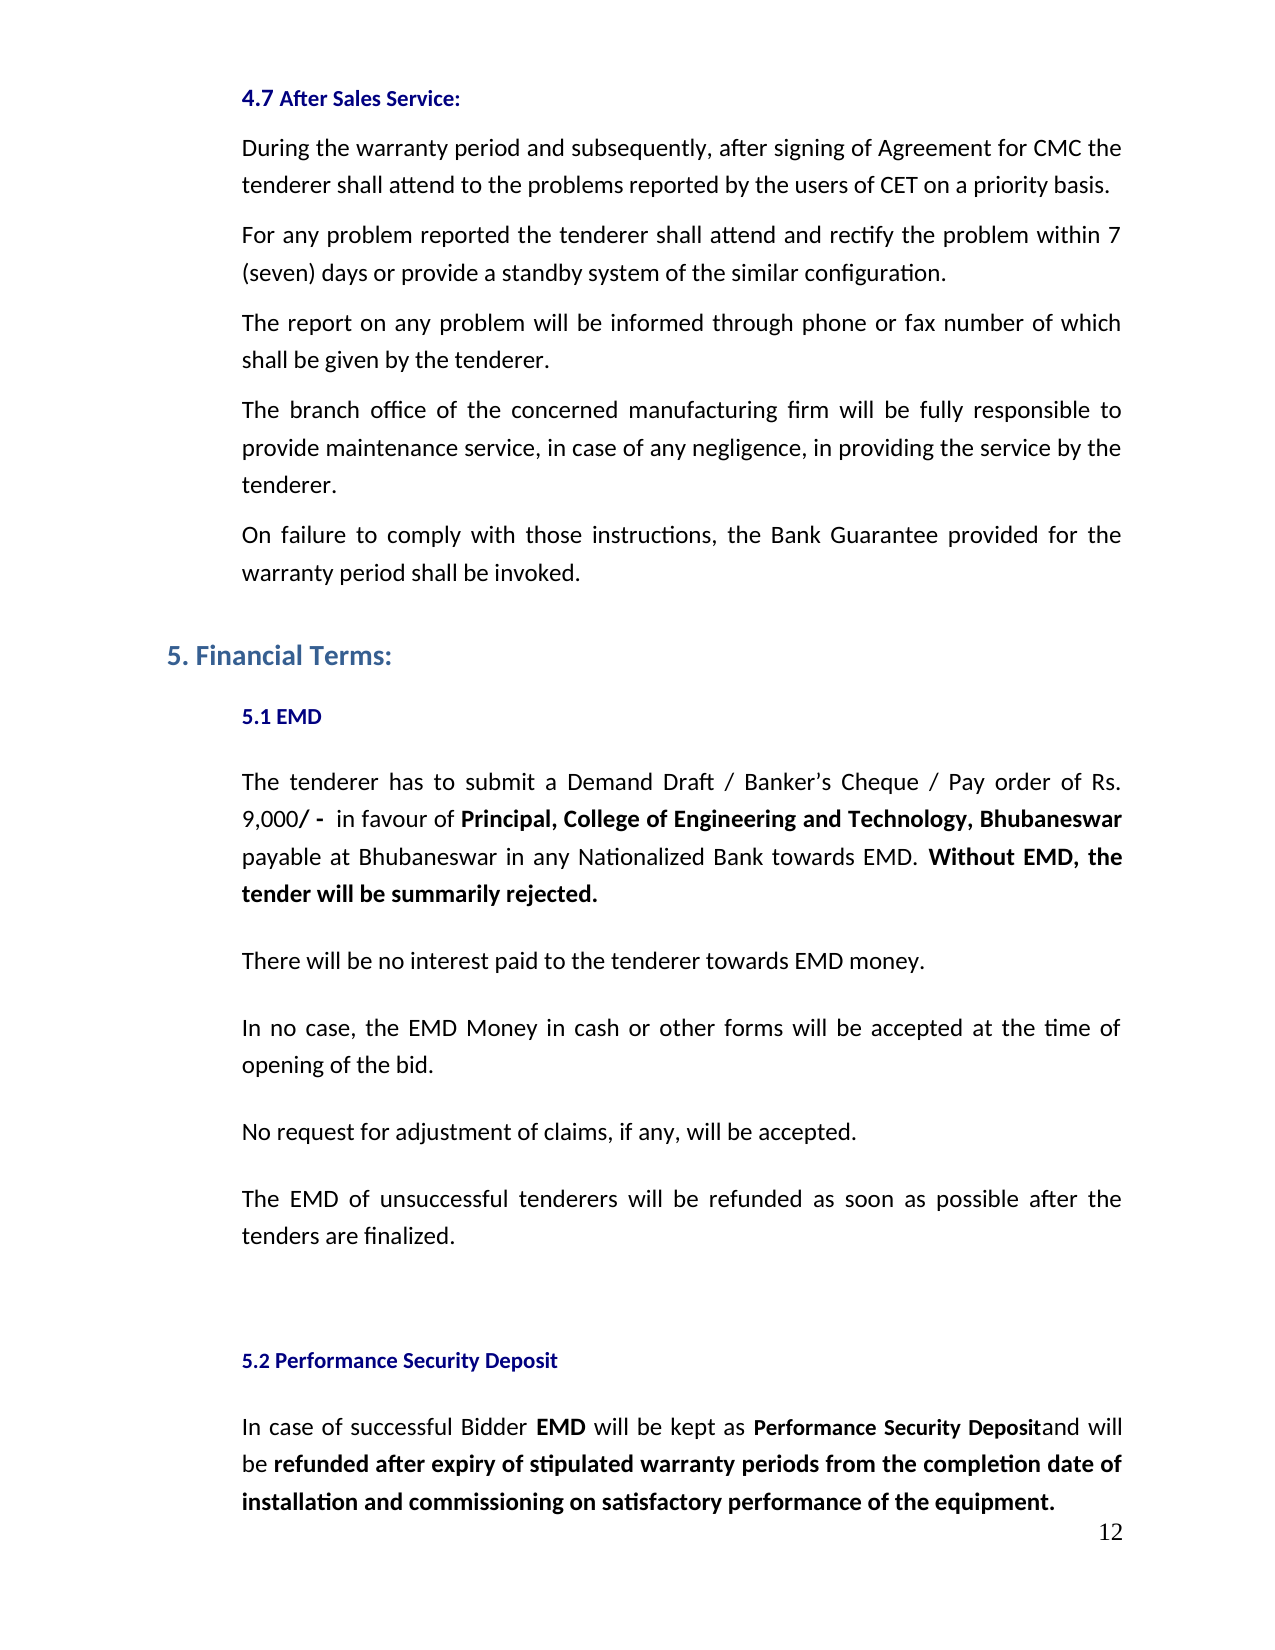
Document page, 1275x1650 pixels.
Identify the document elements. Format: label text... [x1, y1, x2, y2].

text In no case, the EMD Money in cash or other forms will be accepted at the time of opening of the bid. [242, 1005, 1123, 1080]
text For any problem reported the tenderer shall attend and rectify the problem within 7 (seven) days or provide a standby system of the similar configuration. [242, 212, 1123, 287]
text The branch office of the concerned manufacturing firm will be fully responsible to provide maintenance service, in case of any negligence, in providing the service by the tenderer. [242, 387, 1123, 500]
text On failure to comply with those instructions, the Bank Guarantee provided for the warranty period shall be invoked. [242, 512, 1123, 587]
subtitle 4.7 After Sales Service: [242, 75, 1123, 112]
subtitle 5.1 EMD [167, 702, 1123, 730]
text The EMD of unsuccessful tenderers will be refunded as soon as possible after the tenders are finalized. [242, 1176, 1123, 1251]
text During the warranty period and subsequently, after signing of Agreement for CMC the tenderer shall attend to the problems reported by the users of CET on a priority basis. [242, 125, 1123, 200]
text No request for adjustment of claims, if any, will be accepted. [242, 1109, 1123, 1147]
text The tenderer has to submit a Demand Draft / Banker’s Cheque / Pay order of Rs. 9,000/ - in favour of Principal, College of Engineering and Technology, Bhubaneswar payable at Bhubaneswar in any Nationalized Bank towards EMD. Without EMD, the tender will be summarily rejected. [242, 759, 1123, 909]
subtitle 5. Financial Terms: [167, 637, 1123, 673]
text In case of successful Bidder EMD will be kept as Performance Security Depositand will be refunded after expiry of stipulated warranty periods from the completion date of installation and commissioning on satisfactory performance of the equipment. [242, 1404, 1123, 1516]
text There will be no interest paid to the tenderer towards EMD money. [242, 938, 1123, 976]
subtitle 5.2 Performance Security Deposit [167, 1347, 1123, 1375]
text The report on any problem will be informed through phone or fax number of which shall be given by the tenderer. [242, 300, 1123, 375]
